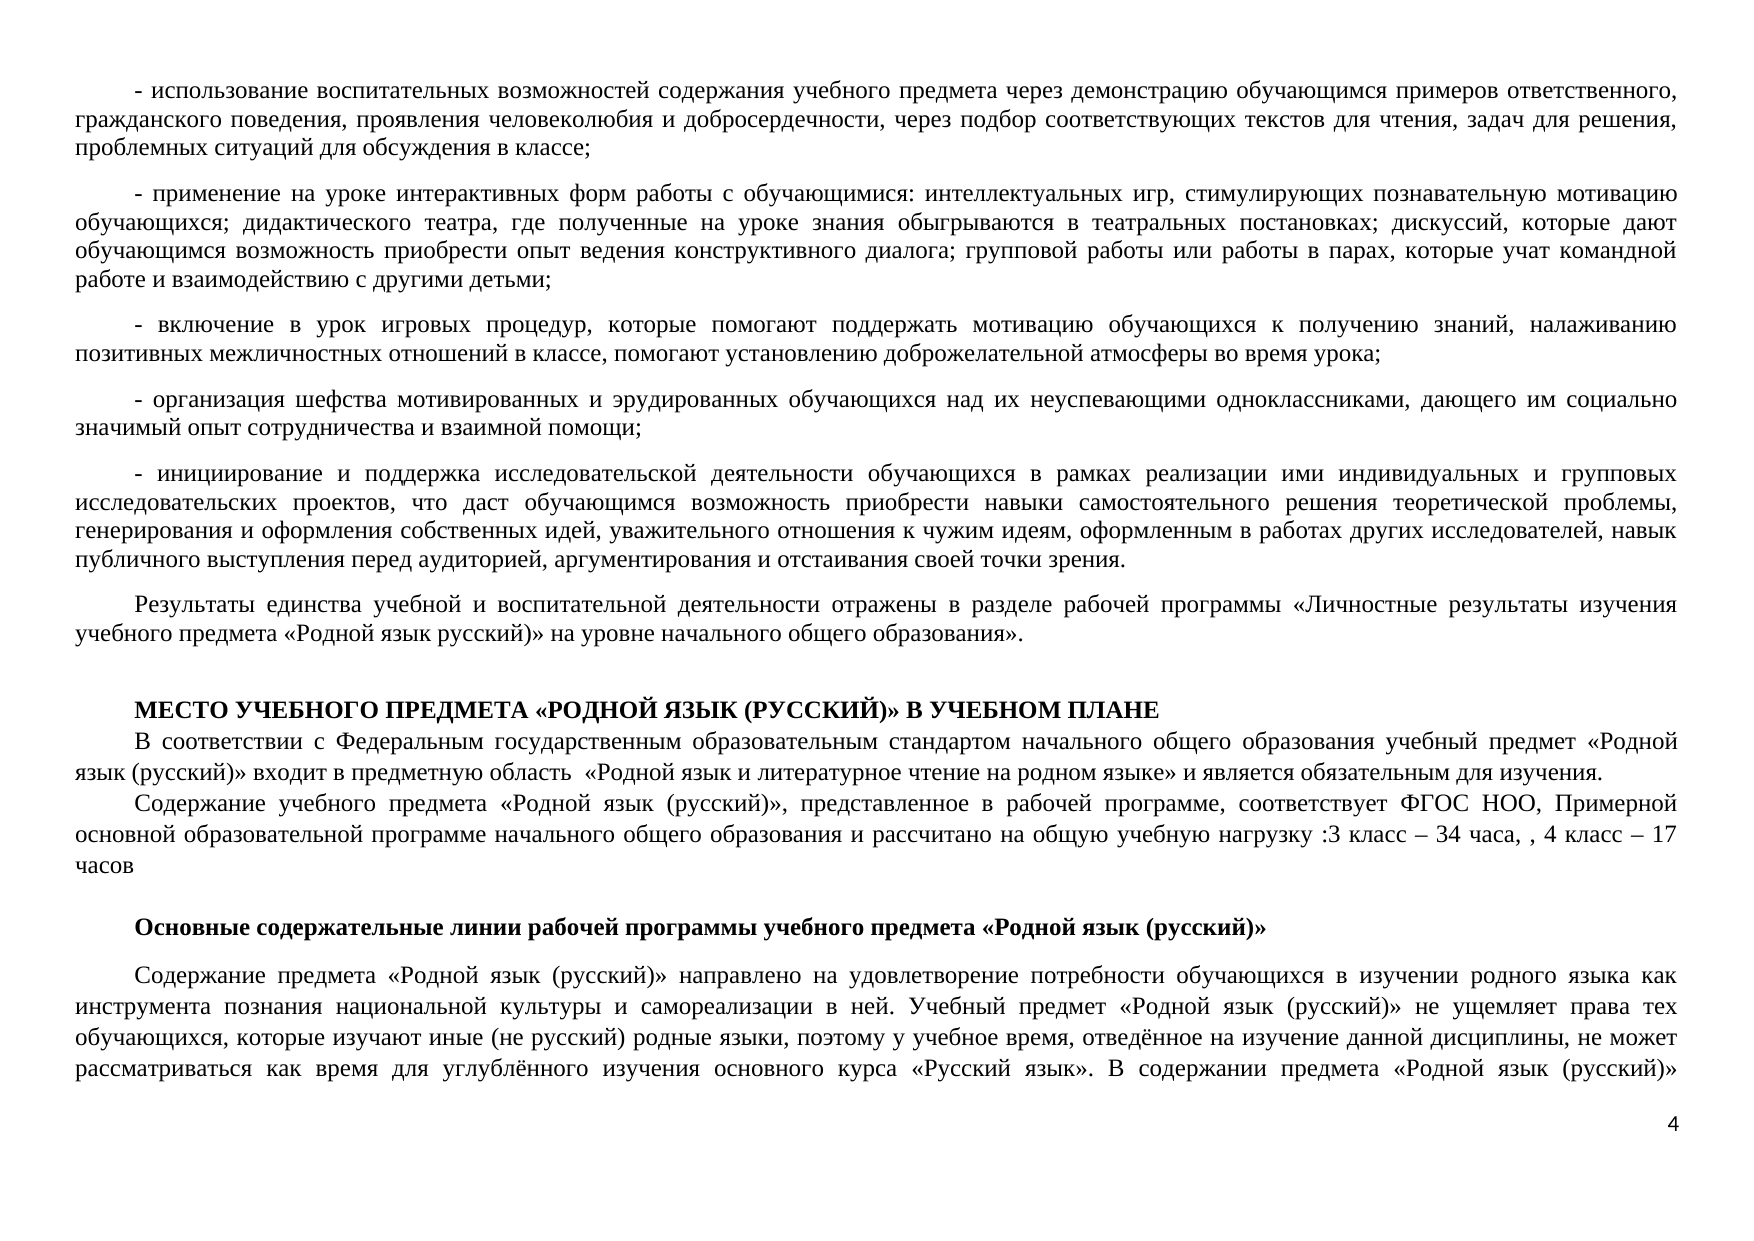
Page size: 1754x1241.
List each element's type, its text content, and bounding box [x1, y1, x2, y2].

text - организация шефства мотивированных и эрудированных обучающихся над их неуспевающими одноклассниками, дающего им социально значимый опыт сотрудничества и взаимной помощи; [75, 384, 1679, 441]
text - включение в урок игровых процедур, которые помогают поддержать мотивацию обучающихся к получению знаний, налаживанию позитивных межличностных отношений в классе, помогают установлению доброжелательной атмосферы во время урока; [75, 309, 1679, 367]
text Основные содержательные линии рабочей программы учебного предмета «Родной язык (русский)» [75, 912, 1679, 941]
text В соответствии с Федеральным государственным образовательным стандартом начального общего образования учебный предмет «Родной язык (русский)» входит в предметную область «Родной язык и литературное чтение на родном языке» и является обязательным для изучения. [75, 726, 1679, 786]
text - инициирование и поддержка исследовательской деятельности обучающихся в рамках реализации ими индивидуальных и групповых исследовательских проектов, что даст обучающимся возможность приобрести навыки самостоятельного решения теоретической проблемы, генерирования и оформления собственных идей, уважительного отношения к чужим идеям, оформленным в работах других исследователей, навык публичного выступления перед аудиторией, аргументирования и отстаивания своей точки зрения. [75, 458, 1679, 573]
text Содержание учебного предмета «Родной язык (русский)», представленное в рабочей программе, соответствует ФГОС НОО, Примерной основной образовательной программе начального общего образования и рассчитано на общую учебную нагрузку :3 класс – 34 часа, , 4 класс – 17 часов [75, 788, 1679, 879]
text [75, 960, 1679, 1082]
text Результаты единства учебной и воспитательной деятельности отражены в разделе рабочей программы «Личностные результаты изучения учебного предмета «Родной язык русский)» на уровне начального общего образования». [75, 589, 1679, 647]
text МЕСТО УЧЕБНОГО ПРЕДМЕТА «РОДНОЙ ЯЗЫК (РУССКИЙ)» В УЧЕБНОМ ПЛАНЕ [82, 695, 1679, 723]
text - использование воспитательных возможностей содержания учебного предмета через демонстрацию обучающимся примеров ответственного, гражданского поведения, проявления человеколюбия и добросердечности, через подбор соответствующих текстов для чтения, задач для решения, проблемных ситуаций для обсуждения в классе; [75, 75, 1679, 161]
text - применение на уроке интерактивных форм работы с обучающимися: интеллектуальных игр, стимулирующих познавательную мотивацию обучающихся; дидактического театра, где полученные на уроке знания обыгрываются в театральных постановках; дискуссий, которые дают обучающимся возможность приобрести опыт ведения конструктивного диалога; групповой работы или работы в парах, которые учат командной работе и взаимодействию с другими детьми; [75, 178, 1679, 293]
